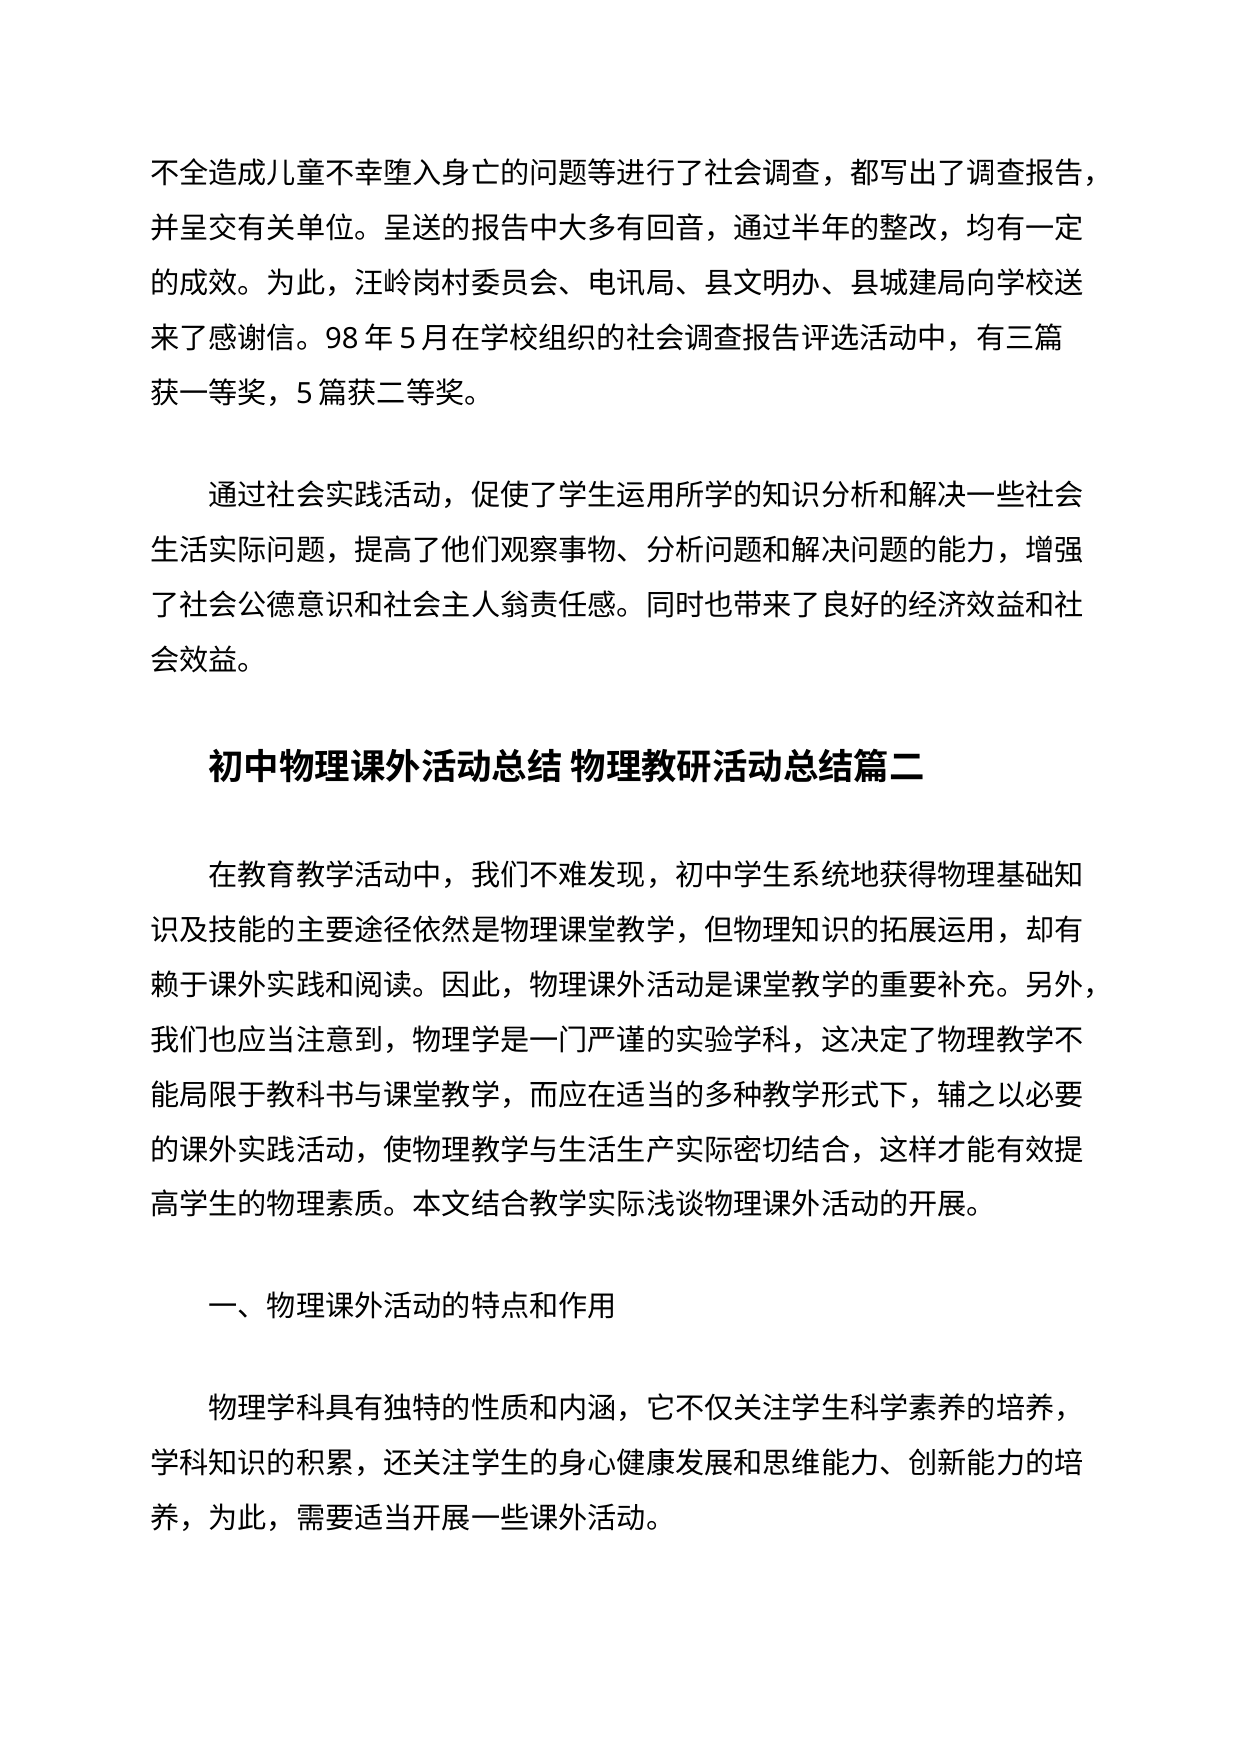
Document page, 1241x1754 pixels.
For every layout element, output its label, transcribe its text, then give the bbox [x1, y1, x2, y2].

text 在教育教学活动中，我们不难发现，初中学生系统地获得物理基础知识及技能的主要途径依然是物理课堂教学，但物理知识的拓展运用，却有赖于课外实践和阅读。因此，物理课外活动是课堂教学的重要补充。另外，我们也应当注意到，物理学是一门严谨的实验学科，这决定了物理教学不能局限于教科书与课堂教学，而应在适当的多种教学形式下，辅之以必要的课外实践活动，使物理教学与生活生产实际密切结合，这样才能有效提高学生的物理素质。本文结合教学实际浅谈物理课外活动的开展。 [150, 852, 1090, 1223]
text 物理学科具有独特的性质和内涵，它不仅关注学生科学素养的培养，学科知识的积累，还关注学生的身心健康发展和思维能力、创新能力的培养，为此，需要适当开展一些课外活动。 [150, 1384, 1090, 1537]
text 通过社会实践活动，促使了学生运用所学的知识分析和解决一些社会生活实际问题，提高了他们观察事物、分析问题和解决问题的能力，增强了社会公德意识和社会主人翁责任感。同时也带来了良好的经济效益和社会效益。 [150, 472, 1090, 679]
text 初中物理课外活动总结 物理教研活动总结篇二 [150, 738, 1090, 789]
text 一、物理课外活动的特点和作用 [150, 1283, 1090, 1325]
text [150, 150, 1090, 412]
